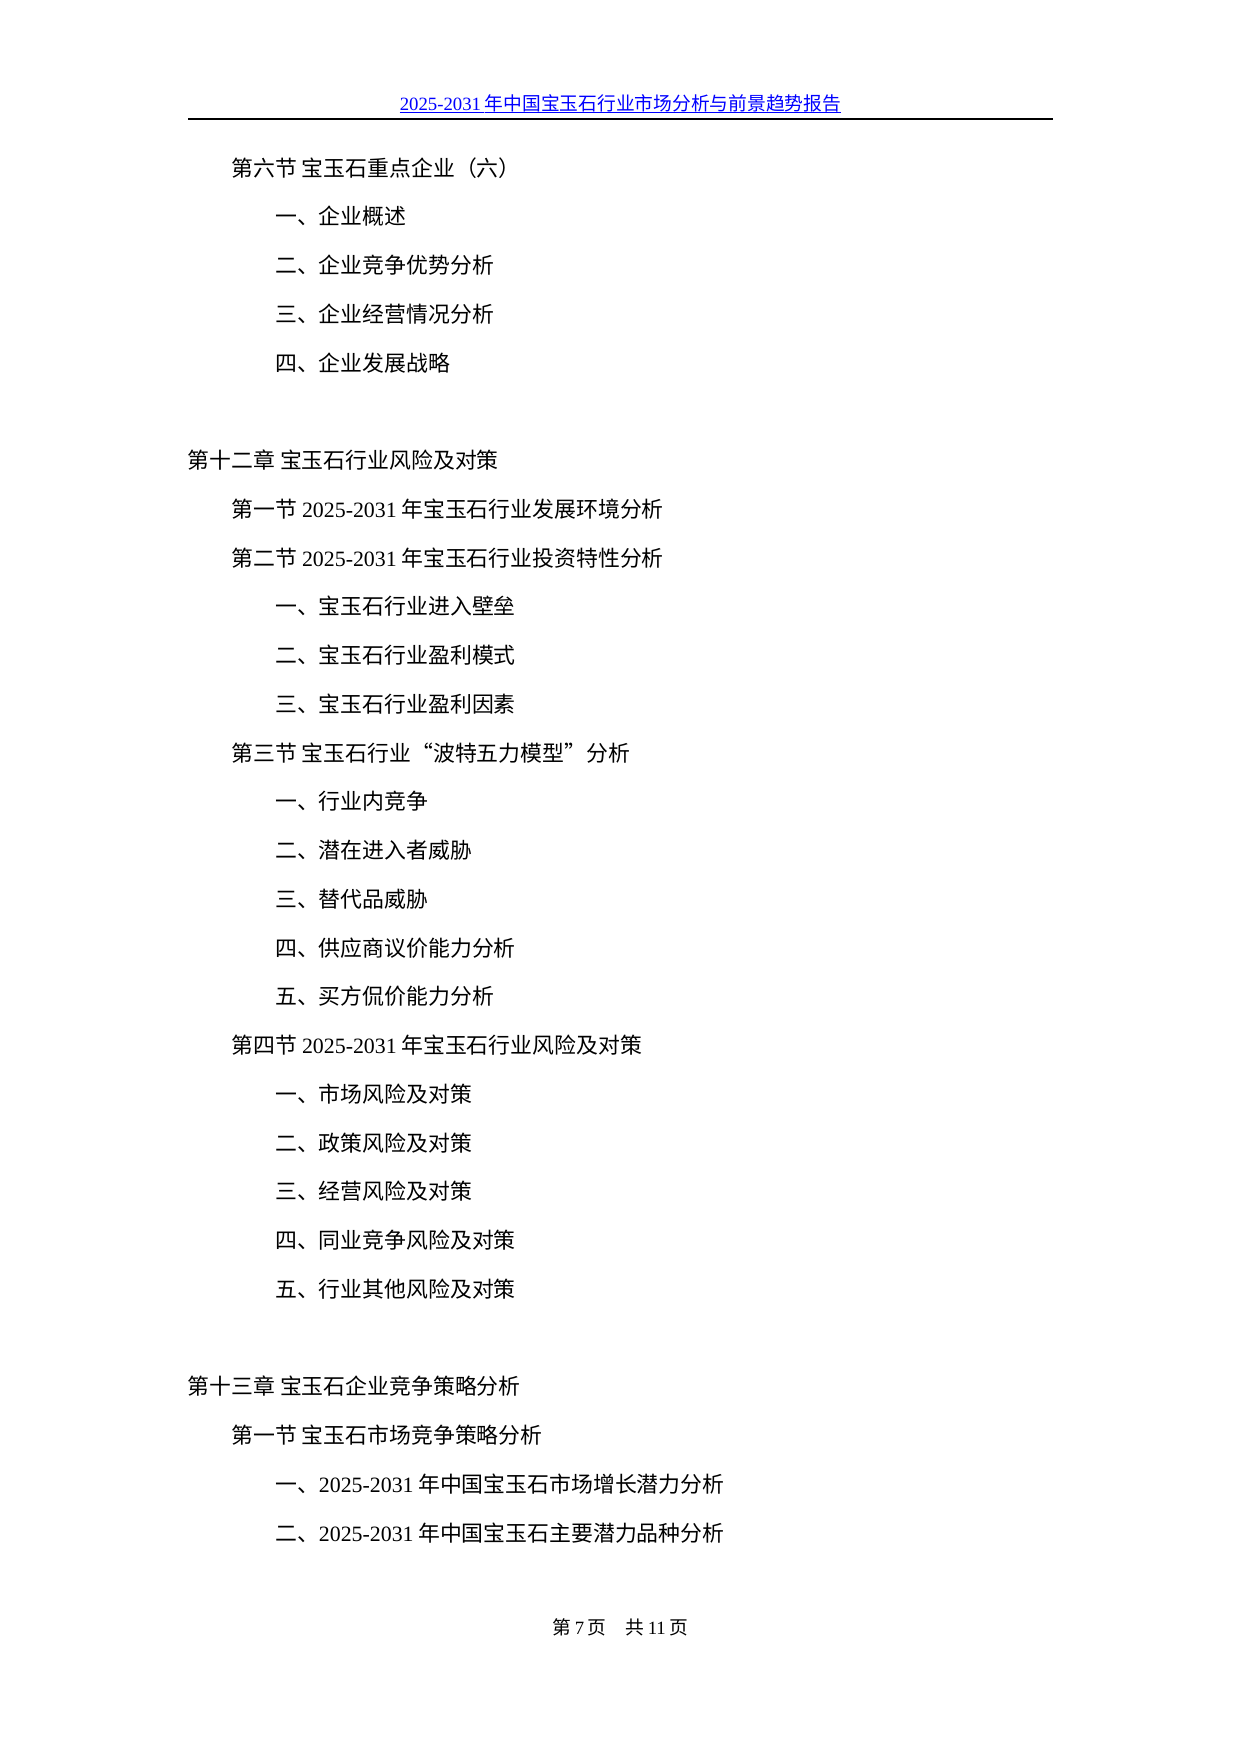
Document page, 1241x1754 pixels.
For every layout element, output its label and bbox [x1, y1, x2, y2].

text [187, 150, 1053, 1548]
